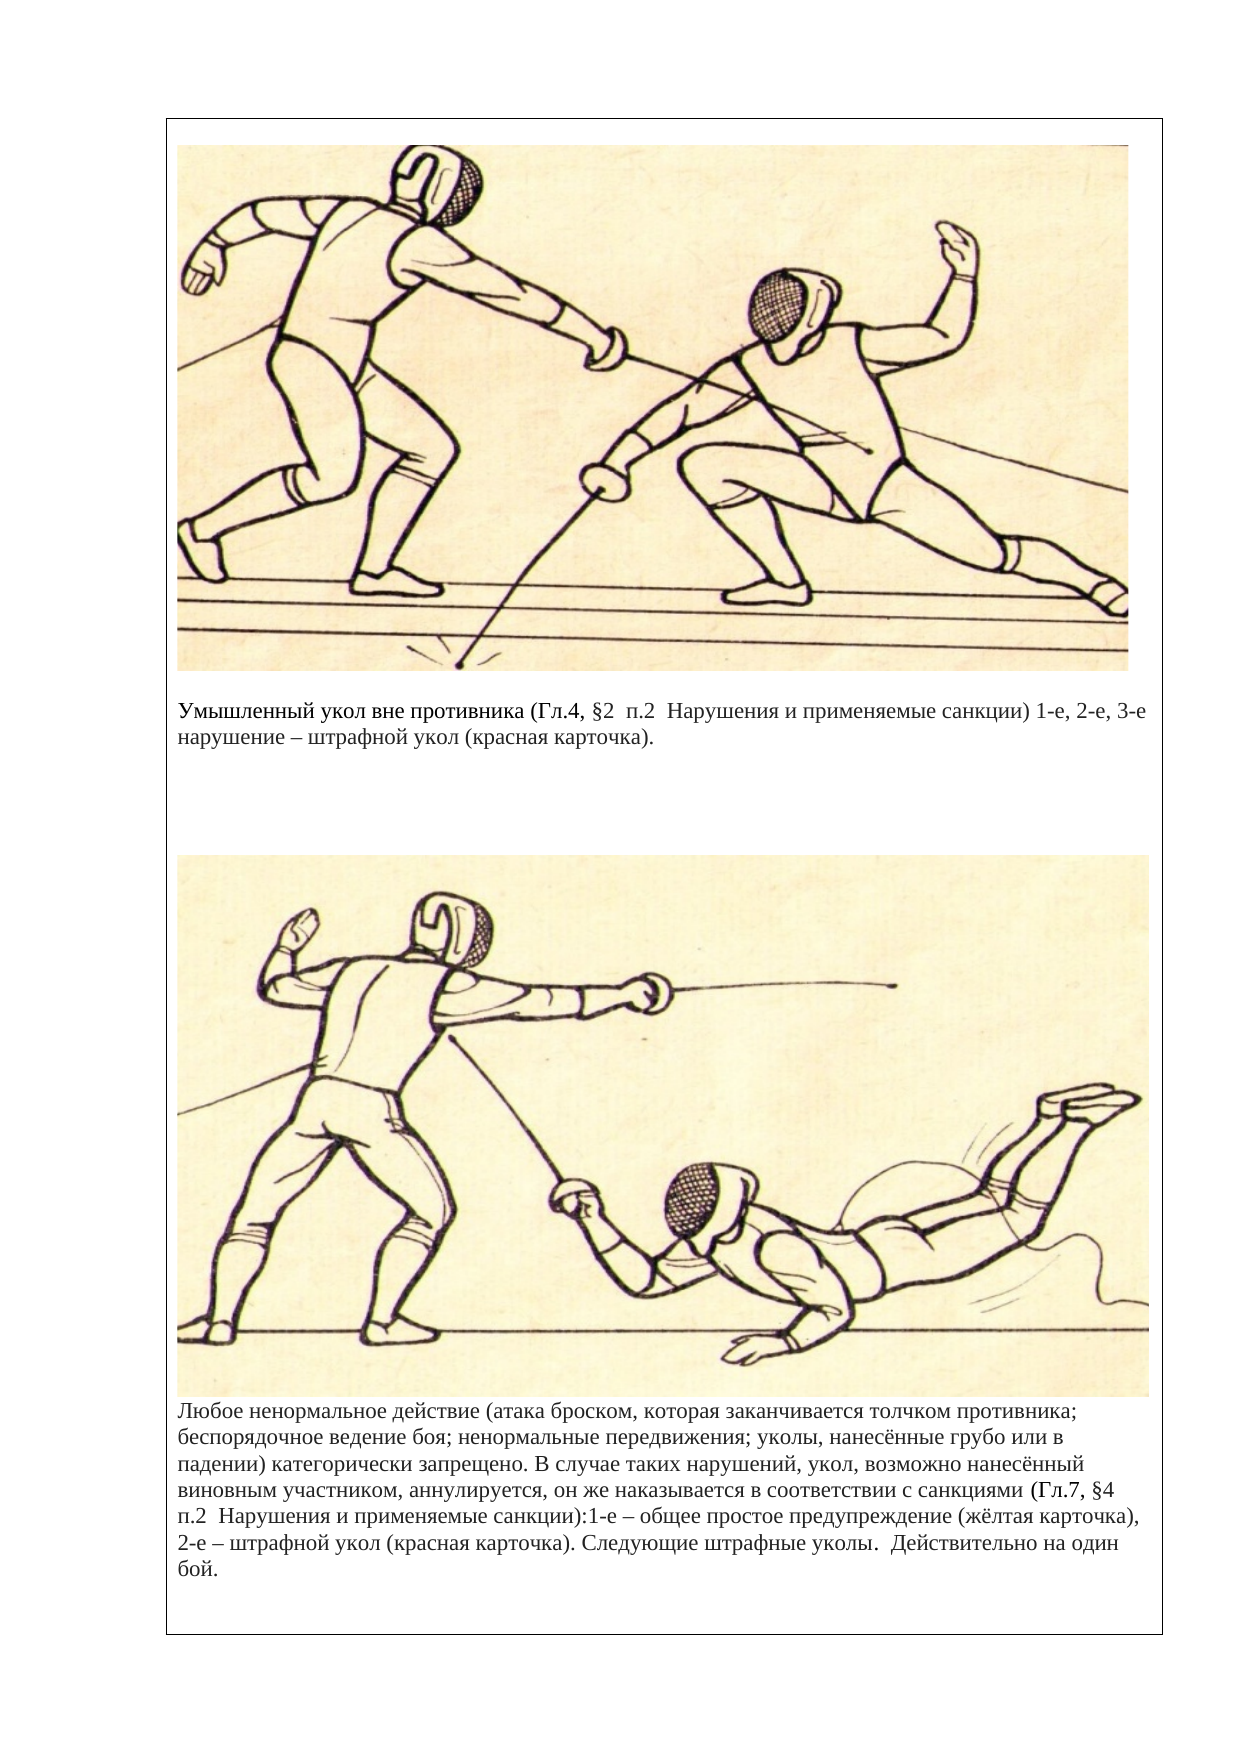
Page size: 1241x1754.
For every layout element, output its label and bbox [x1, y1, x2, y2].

picture [177, 855, 1149, 1397]
picture [177, 145, 1129, 671]
table_cell [167, 119, 1162, 1634]
